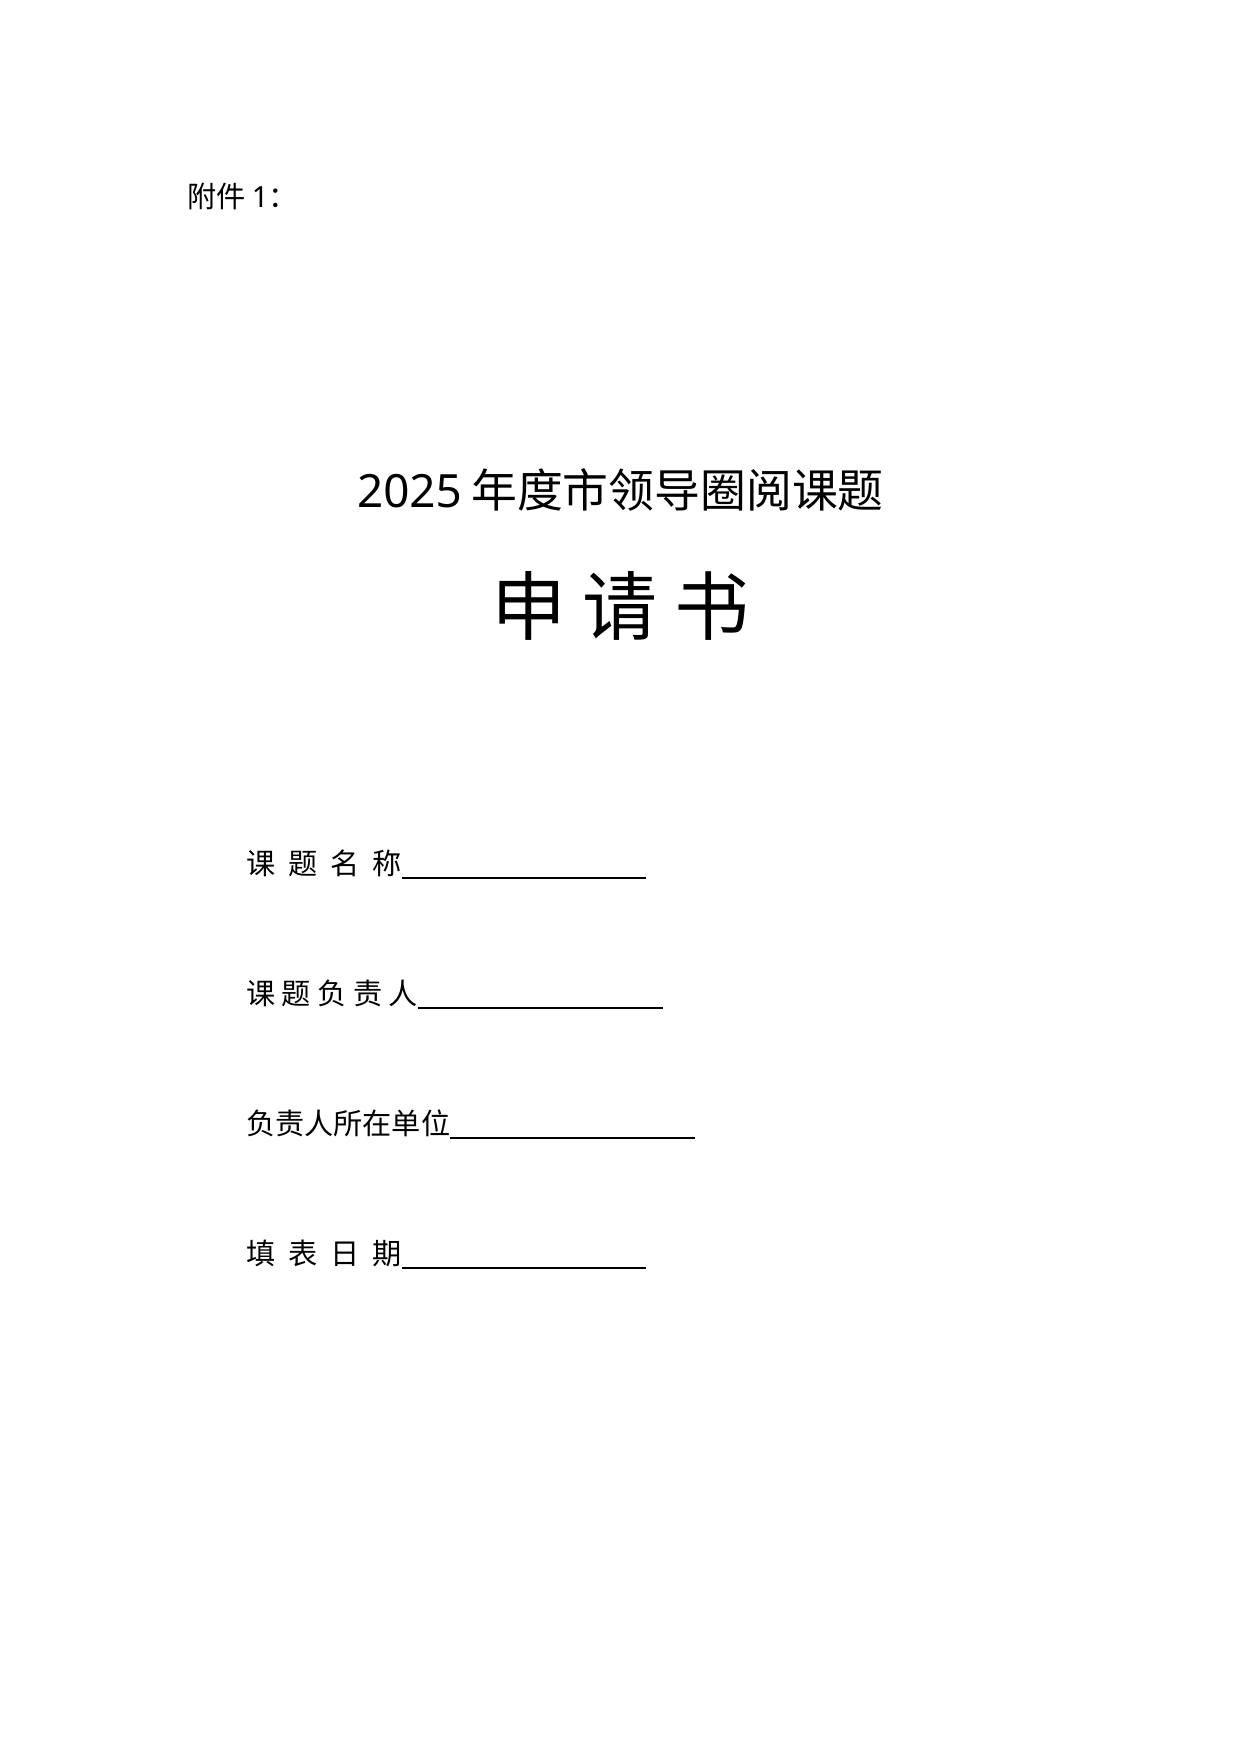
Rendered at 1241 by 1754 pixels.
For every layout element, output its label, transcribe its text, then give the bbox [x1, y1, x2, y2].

text 2025年度市领导圈阅课题 [187, 439, 1053, 537]
text 填 表 日 期 [187, 1219, 1053, 1284]
text 申 请 书 [187, 537, 1053, 667]
text 附件1： [187, 162, 1053, 227]
text 课 题 名 称 [187, 829, 1053, 894]
text 课 题 负 责 人 [187, 959, 1053, 1024]
text 负责人所在单位 [187, 1089, 1053, 1154]
